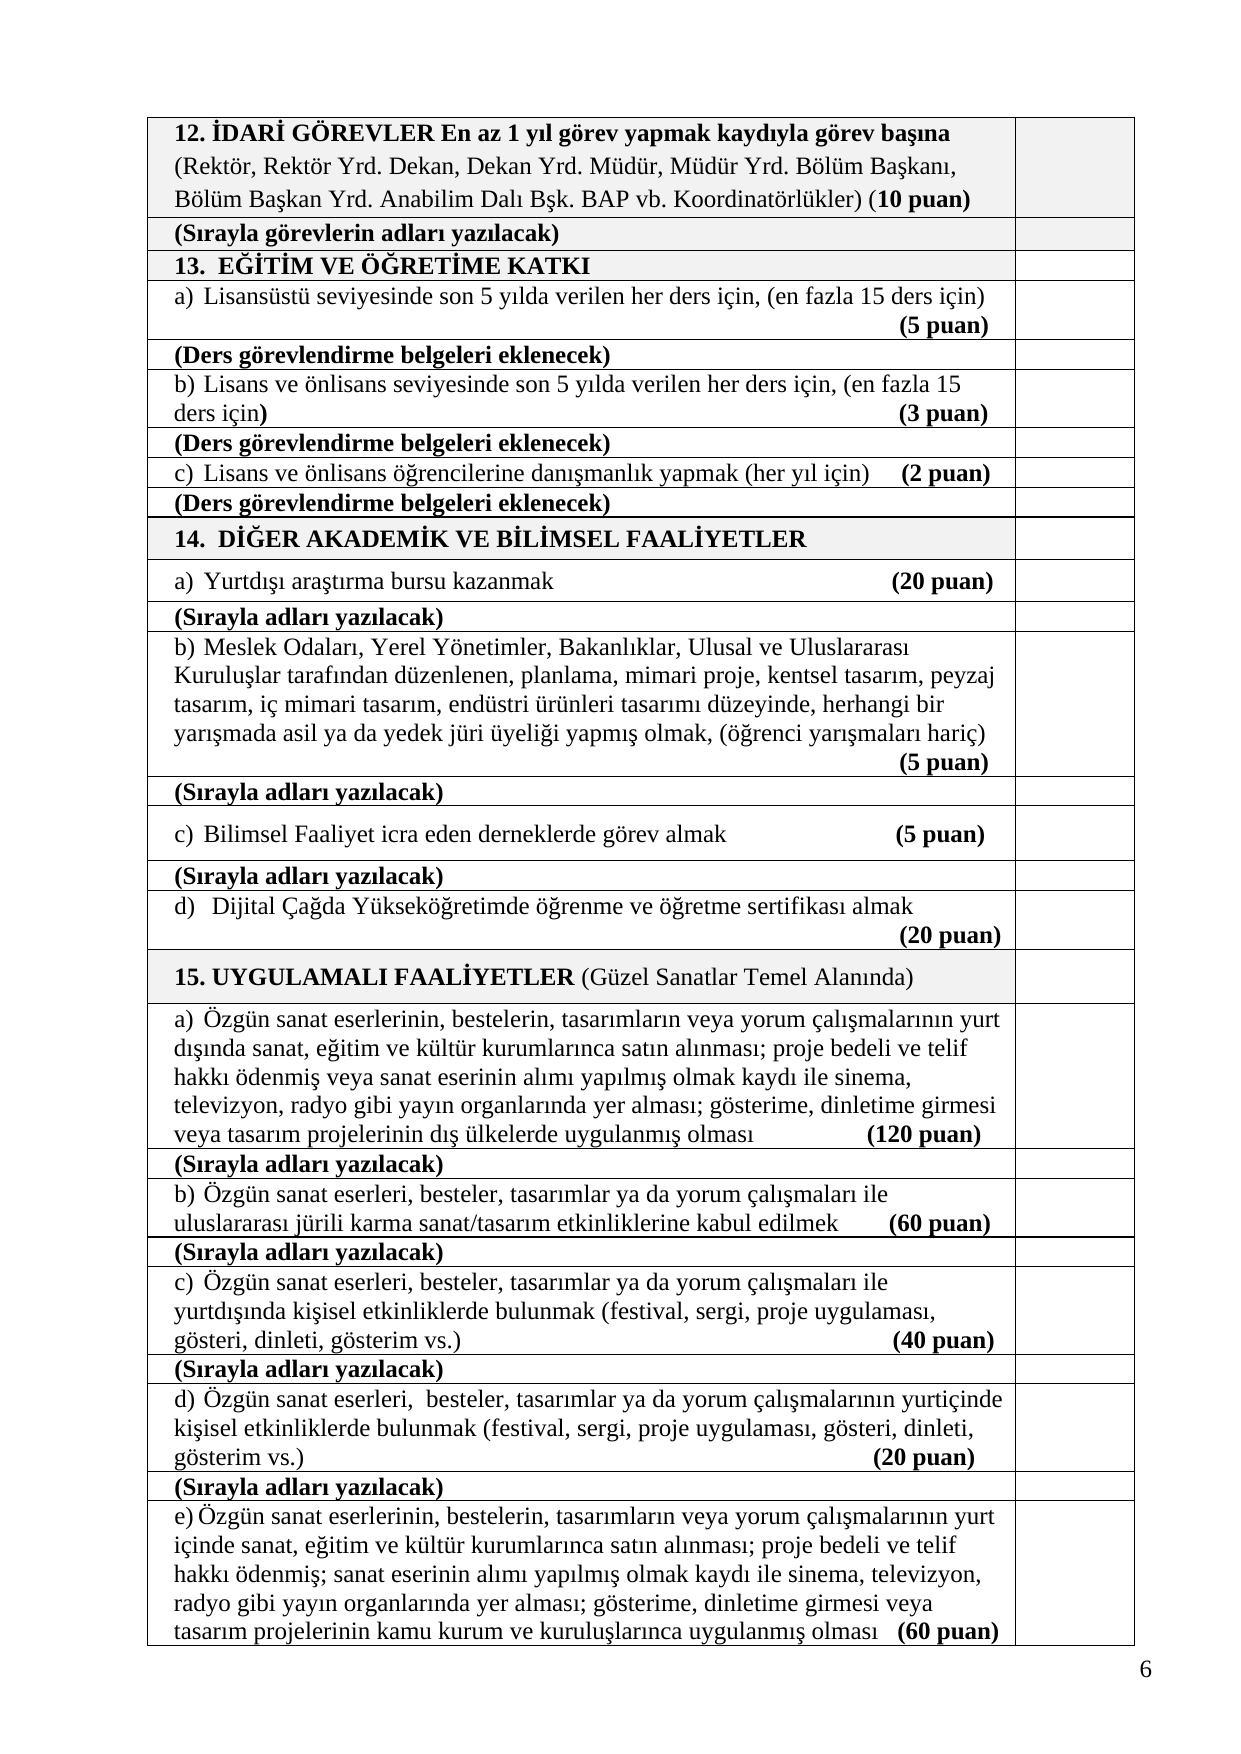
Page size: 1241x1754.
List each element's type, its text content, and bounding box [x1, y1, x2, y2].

table_cell [1016, 218, 1134, 250]
table_cell [1016, 1238, 1134, 1266]
table_cell (Sırayla görevlerin adları yazılacak) [148, 218, 1015, 250]
table_cell [1016, 1472, 1134, 1500]
table_cell [1016, 281, 1134, 339]
table_cell Özgün sanat eserleri, besteler, tasarımlar ya da yorum çalışmalarının yurtiçinde kişisel etkinliklerde bulunmak (festival, sergi, proje uygulaması, gösteri, dinleti, gösterim vs.) (20 puan) [148, 1384, 1015, 1471]
table_cell Lisansüstü seviyesinde son 5 yılda verilen her ders için, (en fazla 15 ders için) (5 puan) [148, 281, 1015, 339]
table_cell Özgün sanat eserleri, besteler, tasarımlar ya da yorum çalışmaları ile uluslararası jürili karma sanat/tasarım etkinliklerine kabul edilmek (60 puan) [148, 1179, 1015, 1236]
table_cell 15. UYGULAMALI FAALİYETLER (Güzel Sanatlar Temel Alanında) [148, 950, 1015, 1003]
table_cell [1016, 518, 1134, 559]
table_cell [1016, 1179, 1134, 1236]
table_cell [1016, 1149, 1134, 1178]
table_cell 14. DİĞER AKADEMİK VE BİLİMSEL FAALİYETLER [148, 518, 1015, 559]
table_cell (Sırayla adları yazılacak) [148, 777, 1015, 805]
table_cell [1016, 458, 1134, 487]
table_cell [1016, 1355, 1134, 1383]
table_cell (Sırayla adları yazılacak) [148, 1472, 1015, 1500]
table_cell Lisans ve önlisans seviyesinde son 5 yılda verilen her ders için, (en fazla 15 ders için) (3 puan) [148, 370, 1015, 427]
table_cell Meslek Odaları, Yerel Yönetimler, Bakanlıklar, Ulusal ve Uluslararası Kuruluşlar tarafından düzenlenen, planlama, mimari proje, kentsel tasarım, peyzaj tasarım, iç mimari tasarım, endüstri ürünleri tasarımı düzeyinde, herhangi bir yarışmada asil ya da yedek jüri üyeliği yapmış olmak, (öğrenci yarışmaları hariç) (5 puan) [148, 632, 1015, 776]
table_cell 13. EĞİTİM VE ÖĞRETİME KATKI [148, 251, 1015, 280]
table_cell [1016, 428, 1134, 457]
table_cell (Ders görevlendirme belgeleri eklenecek) [148, 340, 1015, 368]
table_cell Dijital Çağda Yükseköğretimde öğrenme ve öğretme sertifikası almak (20 puan) [148, 891, 1015, 948]
table_cell [1016, 118, 1134, 217]
table_cell 12. İDARİ GÖREVLER En az 1 yıl görev yapmak kaydıyla görev başına (Rektör, Rektör Yrd. Dekan, Dekan Yrd. Müdür, Müdür Yrd. Bölüm Başkanı, Bölüm Başkan Yrd. Anabilim Dalı Bşk. BAP vb. Koordinatörlükler) (10 puan) [148, 118, 1015, 217]
table_cell [1016, 950, 1134, 1003]
table_cell Özgün sanat eserlerinin, bestelerin, tasarımların veya yorum çalışmalarının yurt içinde sanat, eğitim ve kültür kurumlarınca satın alınması; proje bedeli ve telif hakkı ödenmiş; sanat eserinin alımı yapılmış olmak kaydı ile sinema, televizyon, radyo gibi yayın organlarında yer alması; gösterime, dinletime girmesi veya tasarım projelerinin kamu kurum ve kuruluşlarınca uygulanmış olması (60 puan) [148, 1501, 1015, 1645]
table_cell [1016, 488, 1134, 516]
table_cell [1016, 1267, 1134, 1353]
table_cell (Sırayla adları yazılacak) [148, 861, 1015, 890]
table_cell [1016, 1501, 1134, 1645]
table_cell [1016, 632, 1134, 776]
table_cell [1016, 861, 1134, 890]
table_cell Yurtdışı araştırma bursu kazanmak (20 puan) [148, 560, 1015, 601]
table_cell [1016, 1004, 1134, 1148]
table_cell [1016, 1384, 1134, 1471]
table_cell [1016, 777, 1134, 805]
table_cell (Sırayla adları yazılacak) [148, 1149, 1015, 1178]
table_cell Bilimsel Faaliyet icra eden derneklerde görev almak (5 puan) [148, 806, 1015, 860]
table_cell Lisans ve önlisans öğrencilerine danışmanlık yapmak (her yıl için) (2 puan) [148, 458, 1015, 487]
table_cell Özgün sanat eserleri, besteler, tasarımlar ya da yorum çalışmaları ile yurtdışında kişisel etkinliklerde bulunmak (festival, sergi, proje uygulaması, gösteri, dinleti, gösterim vs.) (40 puan) [148, 1267, 1015, 1353]
table_cell [1016, 370, 1134, 427]
table_cell [1016, 891, 1134, 948]
table_cell [1016, 251, 1134, 280]
table_cell (Sırayla adları yazılacak) [148, 1238, 1015, 1266]
table_cell [1016, 806, 1134, 860]
table_cell (Ders görevlendirme belgeleri eklenecek) [148, 488, 1015, 516]
table_cell (Sırayla adları yazılacak) [148, 1355, 1015, 1383]
table_cell [1016, 340, 1134, 368]
table_cell [1016, 560, 1134, 601]
table_cell (Sırayla adları yazılacak) [148, 602, 1015, 631]
table_cell (Ders görevlendirme belgeleri eklenecek) [148, 428, 1015, 457]
table_cell Özgün sanat eserlerinin, bestelerin, tasarımların veya yorum çalışmalarının yurt dışında sanat, eğitim ve kültür kurumlarınca satın alınması; proje bedeli ve telif hakkı ödenmiş veya sanat eserinin alımı yapılmış olmak kaydı ile sinema, televizyon, radyo gibi yayın organlarında yer alması; gösterime, dinletime girmesi veya tasarım projelerinin dış ülkelerde uygulanmış olması (120 puan) [148, 1004, 1015, 1148]
table_cell [1016, 602, 1134, 631]
